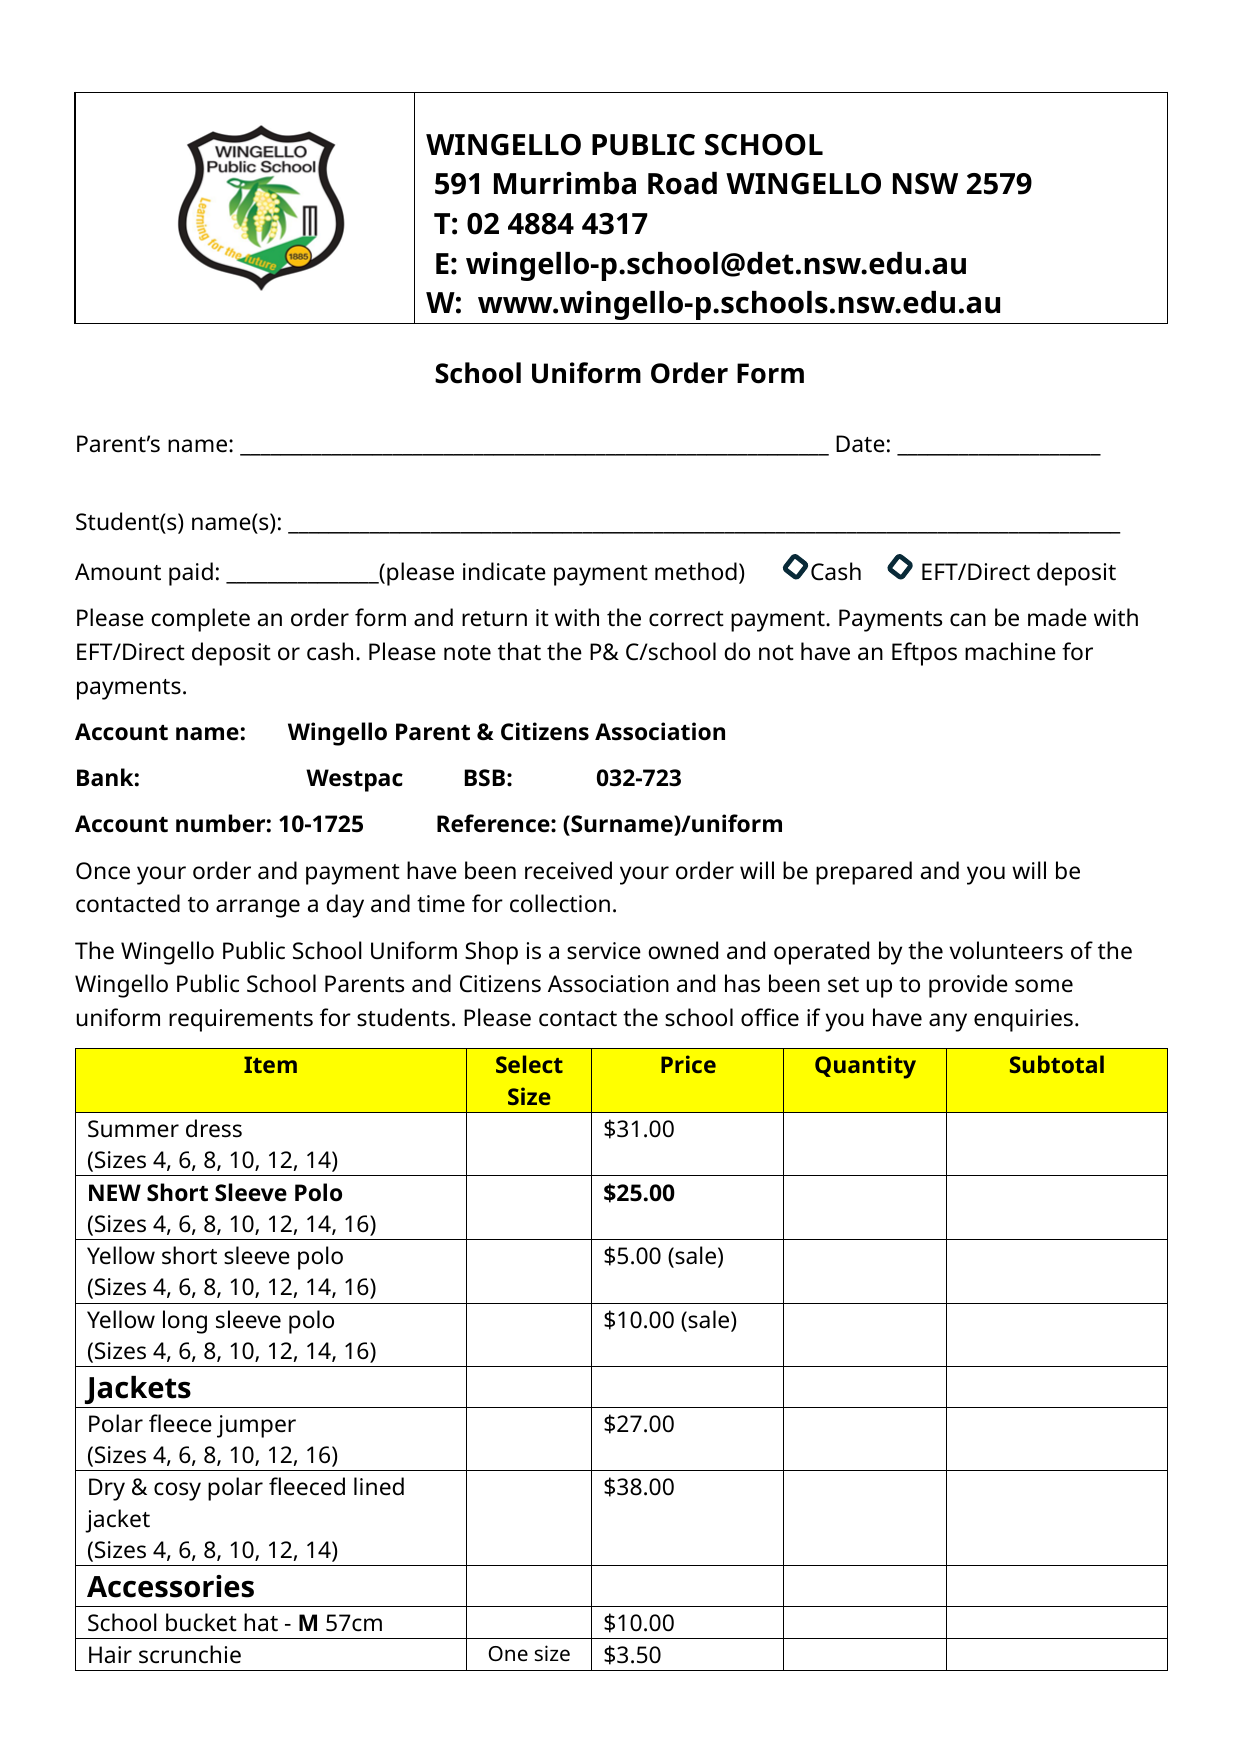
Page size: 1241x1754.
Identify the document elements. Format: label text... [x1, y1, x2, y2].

table_cell [947, 1240, 1167, 1302]
table_cell Summer dress (Sizes 4, 6, 8, 10, 12, 14) [76, 1113, 466, 1175]
table_header Item [76, 1049, 466, 1112]
text Bank: Westpac BSB: 032-723 [75, 762, 1165, 793]
table_cell $25.00 [592, 1176, 783, 1239]
table_cell Dry & cosy polar fleeced lined jacket (Sizes 4, 6, 8, 10, 12, 14) [76, 1471, 466, 1565]
table_cell Jackets [76, 1367, 466, 1407]
table_cell [947, 1304, 1167, 1366]
table_cell [947, 1113, 1167, 1175]
table_cell [467, 1566, 591, 1606]
text Please complete an order form and return it with the correct payment. Payments can be made with EFT/Direct deposit or cash. Please note that the P& C/school do not have an Eftpos machine for payments. [75, 602, 1165, 701]
table_cell $38.00 [592, 1471, 783, 1565]
text Amount paid: _______________(please indicate payment method) Cash EFT/Direct deposit [75, 552, 1165, 587]
table_cell [784, 1566, 946, 1606]
text Account name: Wingello Parent & Citizens Association [75, 716, 1165, 747]
table_cell Yellow short sleeve polo (Sizes 4, 6, 8, 10, 12, 14, 16) [76, 1240, 466, 1302]
table_cell [947, 1639, 1167, 1670]
table_cell [467, 1240, 591, 1302]
table_cell Polar fleece jumper (Sizes 4, 6, 8, 10, 12, 16) [76, 1408, 466, 1470]
table_header Quantity [784, 1049, 946, 1112]
table_cell [467, 1367, 591, 1407]
table_cell [784, 1240, 946, 1302]
table_cell Hair scrunchie [76, 1639, 466, 1670]
text Parent’s name: __________________________________________________________ Date: ____________________ [75, 428, 1165, 460]
table_cell [784, 1408, 946, 1470]
text The Wingello Public School Uniform Shop is a service owned and operated by the volunteers of the Wingello Public School Parents and Citizens Association and has been set up to provide some uniform requirements for students. Please contact the school office if you have any enquiries. [75, 934, 1165, 1033]
table_header Subtotal [947, 1049, 1167, 1112]
picture [175, 123, 348, 293]
table_cell $3.50 [592, 1639, 783, 1670]
table_cell $10.00 (sale) [592, 1304, 783, 1366]
table_cell [592, 1367, 783, 1407]
table_cell [784, 1639, 946, 1670]
table_cell [784, 1176, 946, 1239]
table_cell [784, 1113, 946, 1175]
table_cell [467, 1113, 591, 1175]
table_cell [784, 1607, 946, 1638]
table_cell $10.00 [592, 1607, 783, 1638]
table_cell [467, 1176, 591, 1239]
table_cell [784, 1471, 946, 1565]
text Account number: 10-1725 Reference: (Surname)/uniform [75, 808, 1165, 839]
table_cell School bucket hat - M 57cm [76, 1607, 466, 1638]
table_header Select Size [467, 1049, 591, 1112]
text Once your order and payment have been received your order will be prepared and you will be contacted to arrange a day and time for collection. [75, 854, 1165, 919]
text Student(s) name(s): __________________________________________________________________________________ [75, 506, 1165, 537]
table_cell One size [467, 1639, 591, 1670]
table_cell [467, 1408, 591, 1470]
table_cell Yellow long sleeve polo (Sizes 4, 6, 8, 10, 12, 14, 16) [76, 1304, 466, 1366]
table_cell $5.00 (sale) [592, 1240, 783, 1302]
table_cell $31.00 [592, 1113, 783, 1175]
table_cell [947, 1408, 1167, 1470]
table_cell [592, 1566, 783, 1606]
table_header Price [592, 1049, 783, 1112]
table_cell [467, 1304, 591, 1366]
table_cell [947, 1176, 1167, 1239]
table_cell [467, 1607, 591, 1638]
table_cell [784, 1367, 946, 1407]
table_cell $27.00 [592, 1408, 783, 1470]
table_cell [947, 1471, 1167, 1565]
table_cell [947, 1566, 1167, 1606]
table_cell [784, 1304, 946, 1366]
table_cell [947, 1607, 1167, 1638]
text School Uniform Order Form [75, 355, 1165, 392]
table_cell [467, 1471, 591, 1565]
table_cell Accessories [76, 1566, 466, 1606]
table_cell NEW Short Sleeve Polo (Sizes 4, 6, 8, 10, 12, 14, 16) [76, 1176, 466, 1239]
table_cell [947, 1367, 1167, 1407]
